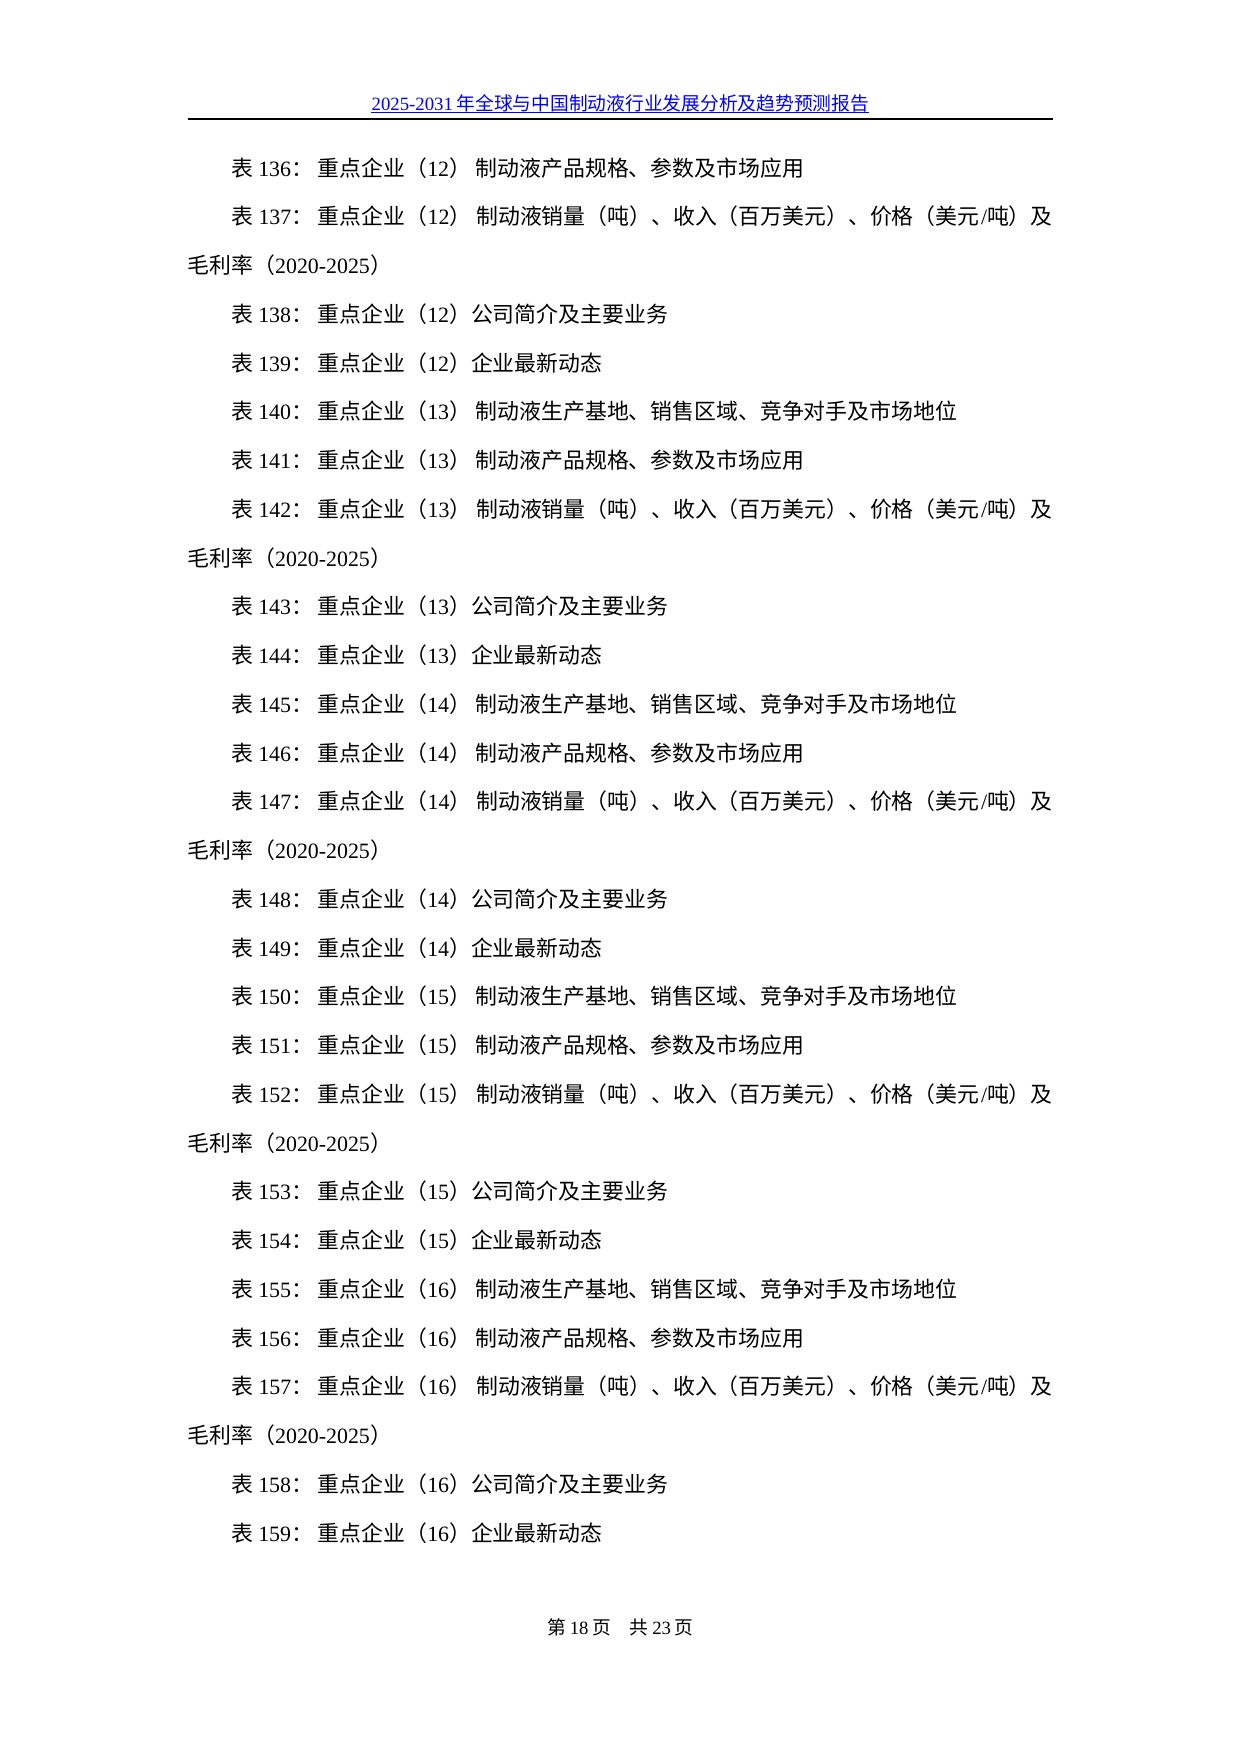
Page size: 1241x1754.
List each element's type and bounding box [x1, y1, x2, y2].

text [187, 150, 1053, 1548]
